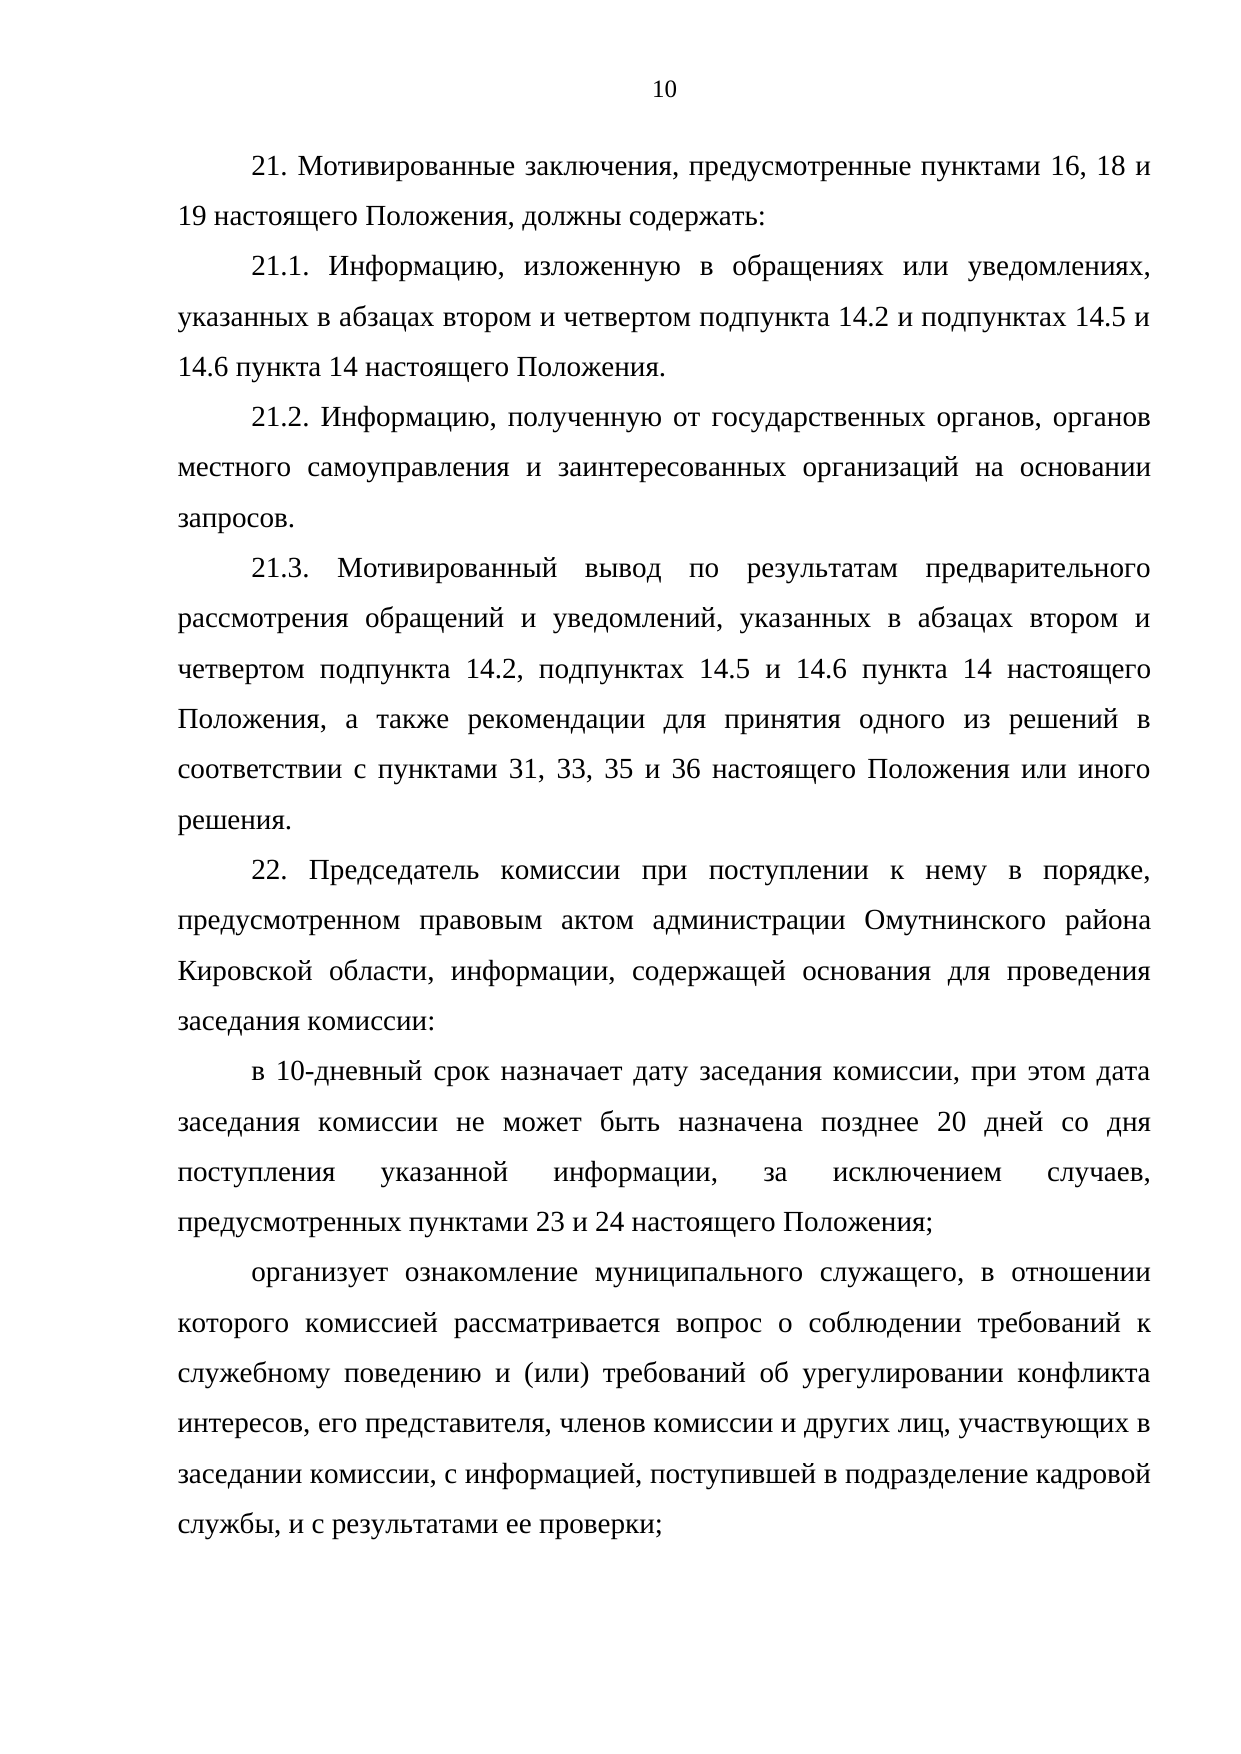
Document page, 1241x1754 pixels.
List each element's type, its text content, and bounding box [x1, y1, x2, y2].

text 21. Мотивированные заключения, предусмотренные пунктами 16, 18 и 19 настоящего Положения, должны содержать: [177, 148, 1152, 232]
text 21.2. Информацию, полученную от государственных органов, органов местного самоуправления и заинтересованных организаций на основании запросов. [177, 399, 1152, 533]
text 22. Председатель комиссии при поступлении к нему в порядке, предусмотренном правовым актом администрации Омутнинского района Кировской области, информации, содержащей основания для проведения заседания комиссии: [177, 852, 1152, 1037]
text 21.1. Информацию, изложенную в обращениях или уведомлениях, указанных в абзацах втором и четвертом подпункта 14.2 и подпунктах 14.5 и 14.6 пункта 14 настоящего Положения. [177, 248, 1152, 382]
text организует ознакомление муниципального служащего, в отношении которого комиссией рассматривается вопрос о соблюдении требований к служебному поведению и (или) требований об урегулировании конфликта интересов, его представителя, членов комиссии и других лиц, участвующих в заседании комиссии, с информацией, поступившей в подразделение кадровой службы, и с результатами ее проверки; [177, 1254, 1152, 1540]
text в 10-дневный срок назначает дату заседания комиссии, при этом дата заседания комиссии не может быть назначена позднее 20 дней со дня поступления указанной информации, за исключением случаев, предусмотренных пунктами 23 и 24 настоящего Положения; [177, 1053, 1152, 1238]
text 21.3. Мотивированный вывод по результатам предварительного рассмотрения обращений и уведомлений, указанных в абзацах втором и четвертом подпункта 14.2, подпунктах 14.5 и 14.6 пункта 14 настоящего Положения, а также рекомендации для принятия одного из решений в соответствии с пунктами 31, 33, 35 и 36 настоящего Положения или иного решения. [177, 550, 1152, 835]
